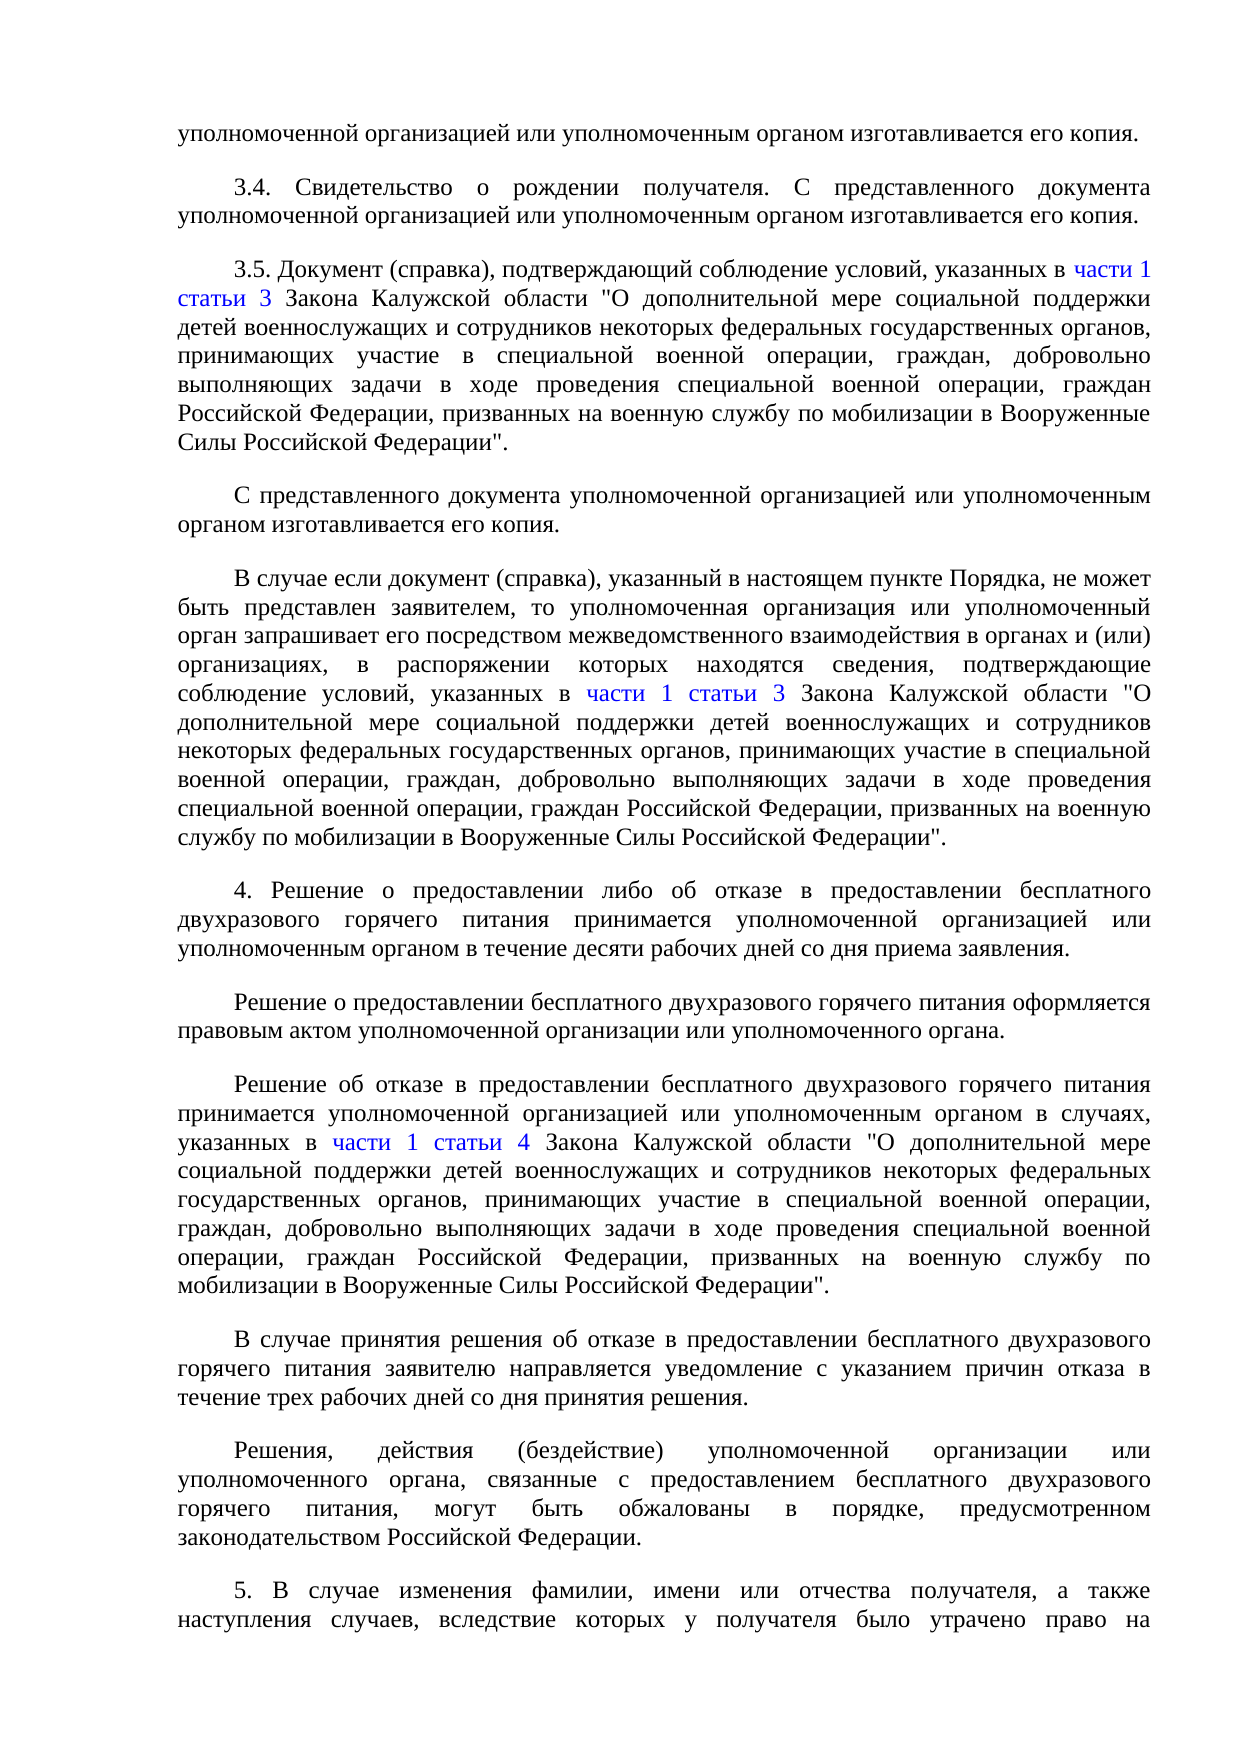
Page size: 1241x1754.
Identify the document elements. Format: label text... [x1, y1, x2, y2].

text С представленного документа уполномоченной организацией или уполномоченным органом изготавливается его копия. [177, 481, 1152, 538]
text В случае если документ (справка), указанный в настоящем пункте Порядка, не может быть представлен заявителем, то уполномоченная организация или уполномоченный орган запрашивает его посредством межведомственного взаимодействия в органах и (или) организациях, в распоряжении которых находятся сведения, подтверждающие соблюдение условий, указанных в части 1 статьи 3 Закона Калужской области "О дополнительной мере социальной поддержки детей военнослужащих и сотрудников некоторых федеральных государственных органов, принимающих участие в специальной военной операции, граждан, добровольно выполняющих задачи в ходе проведения специальной военной операции, граждан Российской Федерации, призванных на военную службу по мобилизации в Вооруженные Силы Российской Федерации". [177, 563, 1152, 851]
text 3.5. Документ (справка), подтверждающий соблюдение условий, указанных в части 1 статьи 3 Закона Калужской области "О дополнительной мере социальной поддержки детей военнослужащих и сотрудников некоторых федеральных государственных органов, принимающих участие в специальной военной операции, граждан, добровольно выполняющих задачи в ходе проведения специальной военной операции, граждан Российской Федерации, призванных на военную службу по мобилизации в Вооруженные Силы Российской Федерации". [177, 254, 1152, 456]
text В случае принятия решения об отказе в предоставлении бесплатного двухразового горячего питания заявителю направляется уведомление с указанием причин отказа в течение трех рабочих дней со дня принятия решения. [177, 1324, 1152, 1411]
text Решение об отказе в предоставлении бесплатного двухразового горячего питания принимается уполномоченной организацией или уполномоченным органом в случаях, указанных в части 1 статьи 4 Закона Калужской области "О дополнительной мере социальной поддержки детей военнослужащих и сотрудников некоторых федеральных государственных органов, принимающих участие в специальной военной операции, граждан, добровольно выполняющих задачи в ходе проведения специальной военной операции, граждан Российской Федерации, призванных на военную службу по мобилизации в Вооруженные Силы Российской Федерации". [177, 1069, 1152, 1299]
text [177, 118, 1152, 147]
text 4. Решение о предоставлении либо об отказе в предоставлении бесплатного двухразового горячего питания принимается уполномоченной организацией или уполномоченным органом в течение десяти рабочих дней со дня приема заявления. [177, 876, 1152, 962]
text 3.4. Свидетельство о рождении получателя. С представленного документа уполномоченной организацией или уполномоченным органом изготавливается его копия. [177, 172, 1152, 229]
text Решения, действия (бездействие) уполномоченной организации или уполномоченного органа, связанные с предоставлением бесплатного двухразового горячего питания, могут быть обжалованы в порядке, предусмотренном законодательством Российской Федерации. [177, 1436, 1152, 1551]
text Решение о предоставлении бесплатного двухразового горячего питания оформляется правовым актом уполномоченной организации или уполномоченного органа. [177, 987, 1152, 1044]
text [177, 1576, 1152, 1633]
